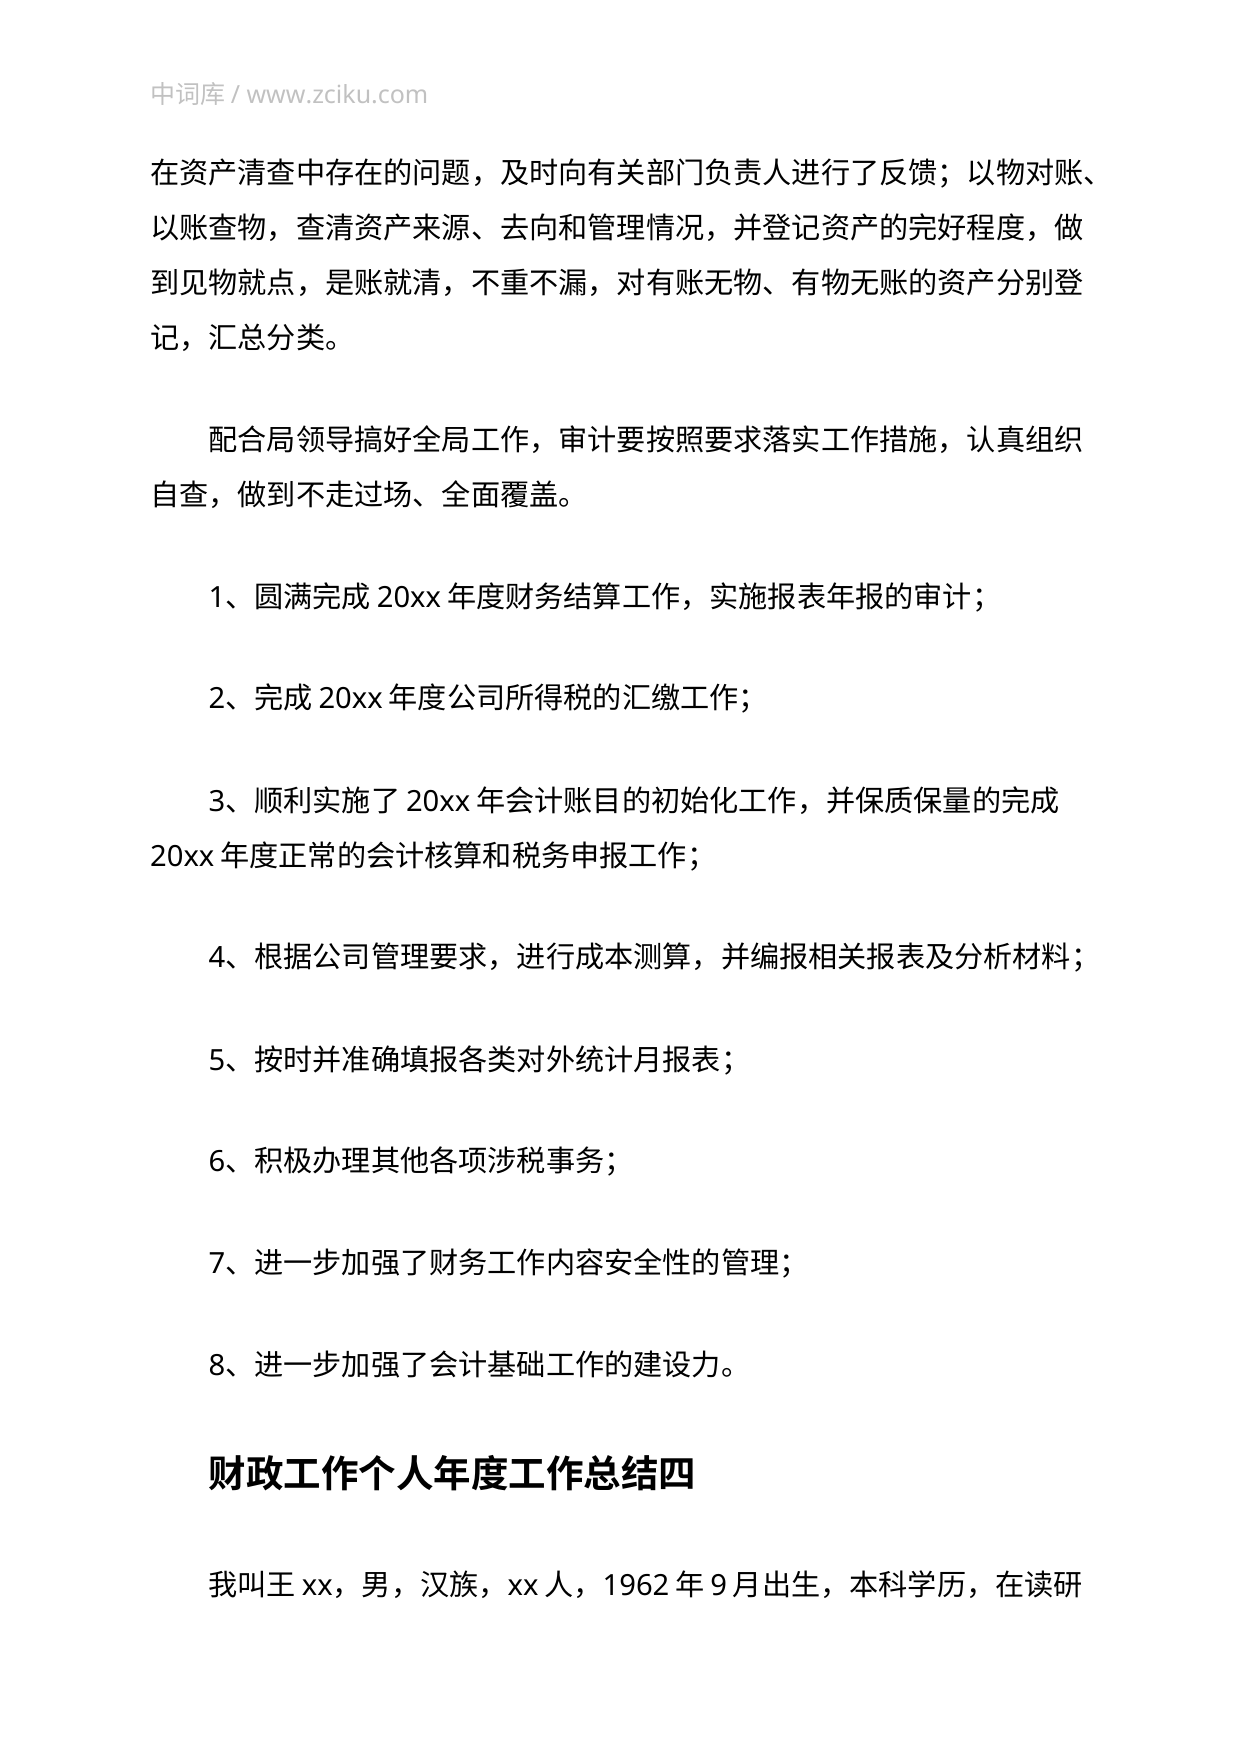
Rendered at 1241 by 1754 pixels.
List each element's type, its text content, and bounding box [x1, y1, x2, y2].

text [150, 150, 1090, 357]
text 财政工作个人年度工作总结四 [150, 1444, 1090, 1498]
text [150, 1561, 1090, 1604]
text 8、进一步加强了会计基础工作的建设力。 [150, 1342, 1090, 1384]
text 1、圆满完成20xx年度财务结算工作，实施报表年报的审计； [150, 573, 1090, 616]
text 2、完成20xx年度公司所得税的汇缴工作； [150, 675, 1090, 717]
text 5、按时并准确填报各类对外统计月报表； [150, 1036, 1090, 1078]
text 配合局领导搞好全局工作，审计要按照要求落实工作措施，认真组织自查，做到不走过场、全面覆盖。 [150, 416, 1090, 514]
text 7、进一步加强了财务工作内容安全性的管理； [150, 1240, 1090, 1282]
text 3、顺利实施了20xx年会计账目的初始化工作，并保质保量的完成20xx年度正常的会计核算和税务申报工作； [150, 777, 1090, 874]
text 4、根据公司管理要求，进行成本测算，并编报相关报表及分析材料； [150, 934, 1090, 976]
text 6、积极办理其他各项涉税事务； [150, 1138, 1090, 1180]
